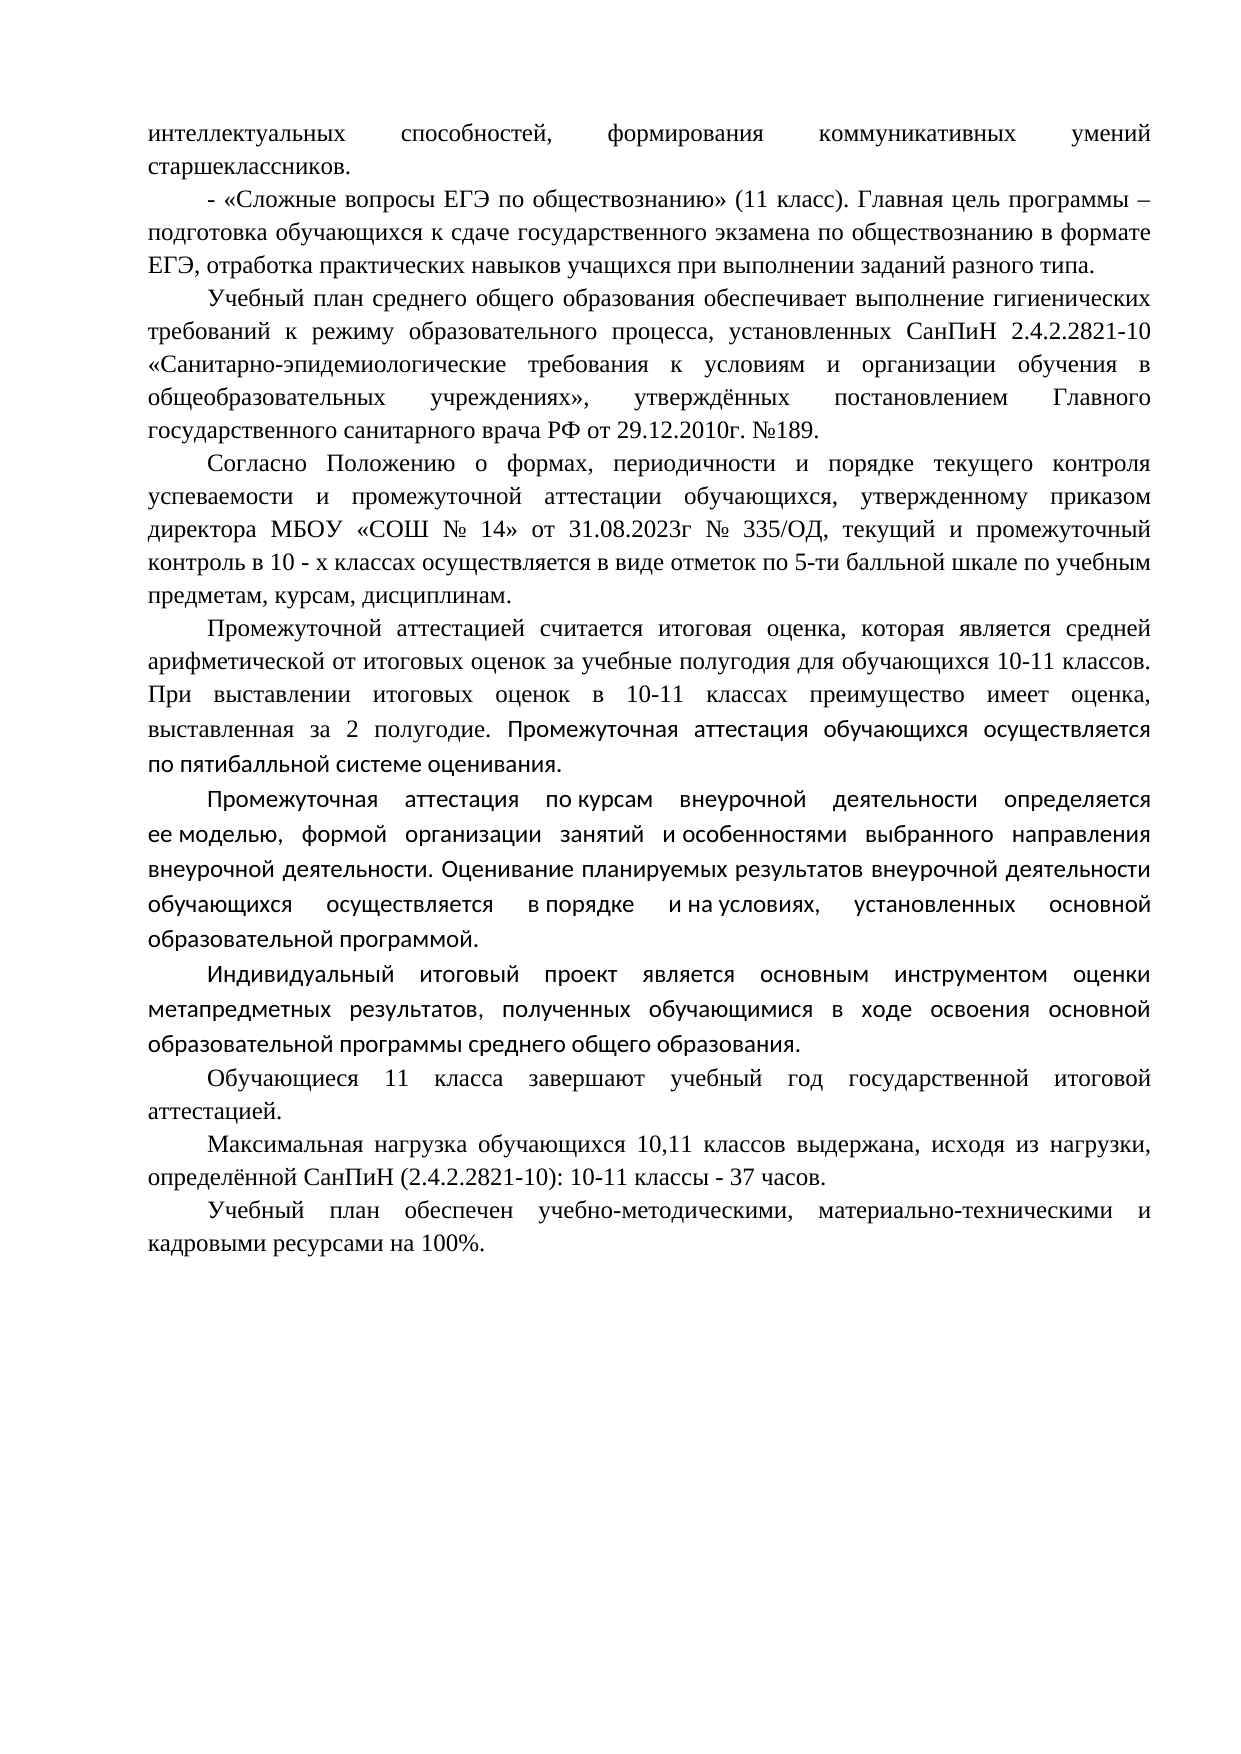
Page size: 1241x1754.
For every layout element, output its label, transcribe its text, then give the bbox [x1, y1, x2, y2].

text - «Сложные вопросы ЕГЭ по обществознанию» (11 класс). Главная цель программы – подготовка обучающихся к сдаче государственного экзамена по обществознанию в формате ЕГЭ, отработка практических навыков учащихся при выполнении заданий разного типа. [148, 184, 1152, 279]
text Индивидуальный итоговый проект является основным инструментом оценки метапредметных результатов, полученных обучающимися в ходе освоения основной образовательной программы среднего общего образования. [148, 958, 1152, 1058]
text Обучающиеся 11 класса завершают учебный год государственной итоговой аттестацией. [148, 1063, 1152, 1124]
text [148, 118, 1152, 180]
text Промежуточная аттестация по курсам внеурочной деятельности определяется ее моделью, формой организации занятий и особенностями выбранного направления внеурочной деятельности. Оценивание планируемых результатов внеурочной деятельности обучающихся осуществляется в порядке и на условиях, установленных основной образовательной программой. [148, 783, 1152, 953]
text Промежуточной аттестацией считается итоговая оценка, которая является средней арифметической от итоговых оценок за учебные полугодия для обучающихся 10-11 классов. При выставлении итоговых оценок в 10-11 классах преимущество имеет оценка, выставленная за 2 полугодие. Промежуточная аттестация обучающихся осуществляется по пятибалльной системе оценивания. [148, 613, 1152, 778]
text Максимальная нагрузка обучающихся 10,11 классов выдержана, исходя из нагрузки, определённой СанПиН (2.4.2.2821-10): 10-11 классы - 37 часов. [148, 1129, 1152, 1191]
text Согласно Положению о формах, периодичности и порядке текущего контроля успеваемости и промежуточной аттестации обучающихся, утвержденному приказом директора МБОУ «СОШ № 14» от 31.08.2023г № 335/ОД, текущий и промежуточный контроль в 10 - х классах осуществляется в виде отметок по 5-ти балльной шкале по учебным предметам, курсам, дисциплинам. [148, 448, 1152, 609]
text Учебный план обеспечен учебно-методическими, материально-техническими и кадровыми ресурсами на 100%. [148, 1195, 1152, 1257]
text Учебный план среднего общего образования обеспечивает выполнение гигиенических требований к режиму образовательного процесса, установленных СанПиН 2.4.2.2821-10 «Санитарно-эпидемиологические требования к условиям и организации обучения в общеобразовательных учреждениях», утверждённых постановлением Главного государственного санитарного врача РФ от 29.12.2010г. №189. [148, 283, 1152, 444]
